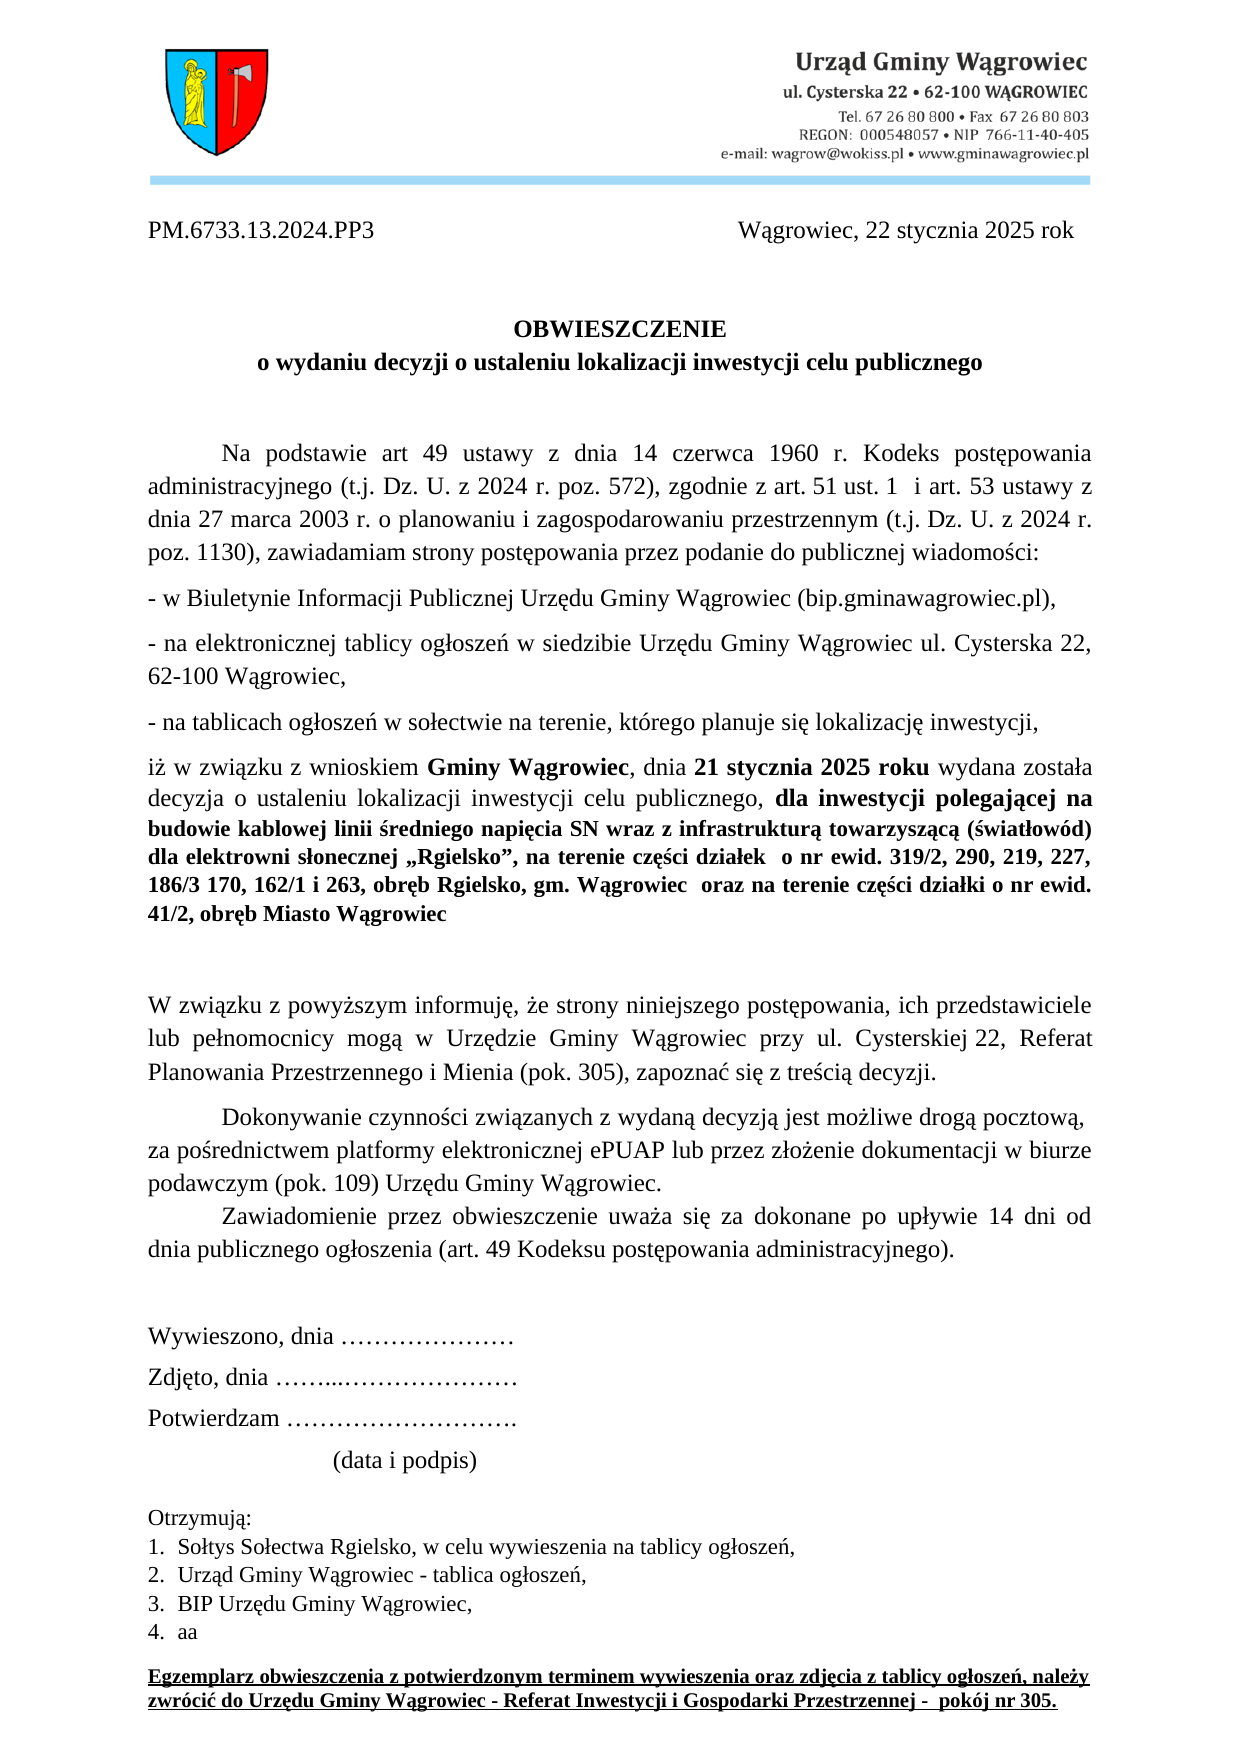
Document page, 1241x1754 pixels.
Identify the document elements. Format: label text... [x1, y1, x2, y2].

text - na tablicach ogłoszeń w sołectwie na terenie, którego planuje się lokalizację inwestycji, [148, 707, 1093, 736]
text Zawiadomienie przez obwieszczenie uważa się za dokonane po upływie 14 dni od dnia publicznego ogłoszenia (art. 49 Kodeksu postępowania administracyjnego). [148, 1201, 1093, 1263]
text Zdjęto, dnia ……...………………… [148, 1362, 1093, 1391]
list BIP Urzędu Gminy Wągrowiec, [148, 1590, 1093, 1616]
picture [149, 44, 1091, 185]
list Urząd Gminy Wągrowiec - tablica ogłoszeń, [148, 1561, 1093, 1588]
text Na podstawie art 49 ustawy z dnia 14 czerwca 1960 r. Kodeks postępowania administracyjnego (t.j. Dz. U. z 2024 r. poz. 572), zgodnie z art. 51 ust. 1 i art. 53 ustawy z dnia 27 marca 2003 r. o planowaniu i zagospodarowaniu przestrzennym (t.j. Dz. U. z 2024 r. poz. 1130), zawiadamiam strony postępowania przez podanie do publicznej wiadomości: [148, 438, 1093, 566]
text Potwierdzam ………………………. [148, 1403, 1093, 1432]
list aa [148, 1618, 1093, 1644]
text - na elektronicznej tablicy ogłoszeń w siedzibie Urzędu Gminy Wągrowiec ul. Cysterska 22, 62-100 Wągrowiec, [148, 628, 1093, 690]
text - w Biuletynie Informacji Publicznej Urzędu Gminy Wągrowiec (bip.gminawagrowiec.pl), [148, 583, 1093, 612]
text OBWIESZCZENIE [148, 314, 1093, 343]
text Otrzymują: [148, 1504, 1093, 1531]
text o wydaniu decyzji o ustaleniu lokalizacji inwestycji celu publicznego [148, 347, 1093, 376]
text Dokonywanie czynności związanych z wydaną decyzją jest możliwe drogą pocztową, za pośrednictwem platformy elektronicznej ePUAP lub przez złożenie dokumentacji w biurze podawczym (pok. 109) Urzędu Gminy Wągrowiec. [148, 1102, 1093, 1197]
text iż w związku z wnioskiem Gminy Wągrowiec, dnia 21 stycznia 2025 roku wydana została decyzja o ustaleniu lokalizacji inwestycji celu publicznego, dla inwestycji polegającej na budowie kablowej linii średniego napięcia SN wraz z infrastrukturą towarzyszącą (światłowód) dla elektrowni słonecznej „Rgielsko”, na terenie części działek o nr ewid. 319/2, 290, 219, 227, 186/3 170, 162/1 i 263, obręb Rgielsko, gm. Wągrowiec oraz na terenie części działki o nr ewid. 41/2, obręb Miasto Wągrowiec [148, 752, 1093, 926]
text PM.6733.13.2024.PP3 Wągrowiec, 22 stycznia 2025 rok [148, 216, 1093, 244]
text W związku z powyższym informuję, że strony niniejszego postępowania, ich przedstawiciele lub pełnomocnicy mogą w Urzędzie Gminy Wągrowiec przy ul. Cysterskiej 22, Referat Planowania Przestrzennego i Mienia (pok. 305), zapoznać się z treścią decyzji. [148, 991, 1093, 1085]
text (data i podpis) [148, 1445, 1093, 1473]
list Sołtys Sołectwa Rgielsko, w celu wywieszenia na tablicy ogłoszeń, [148, 1533, 1093, 1559]
text Wywieszono, dnia ………………… [148, 1321, 1093, 1350]
